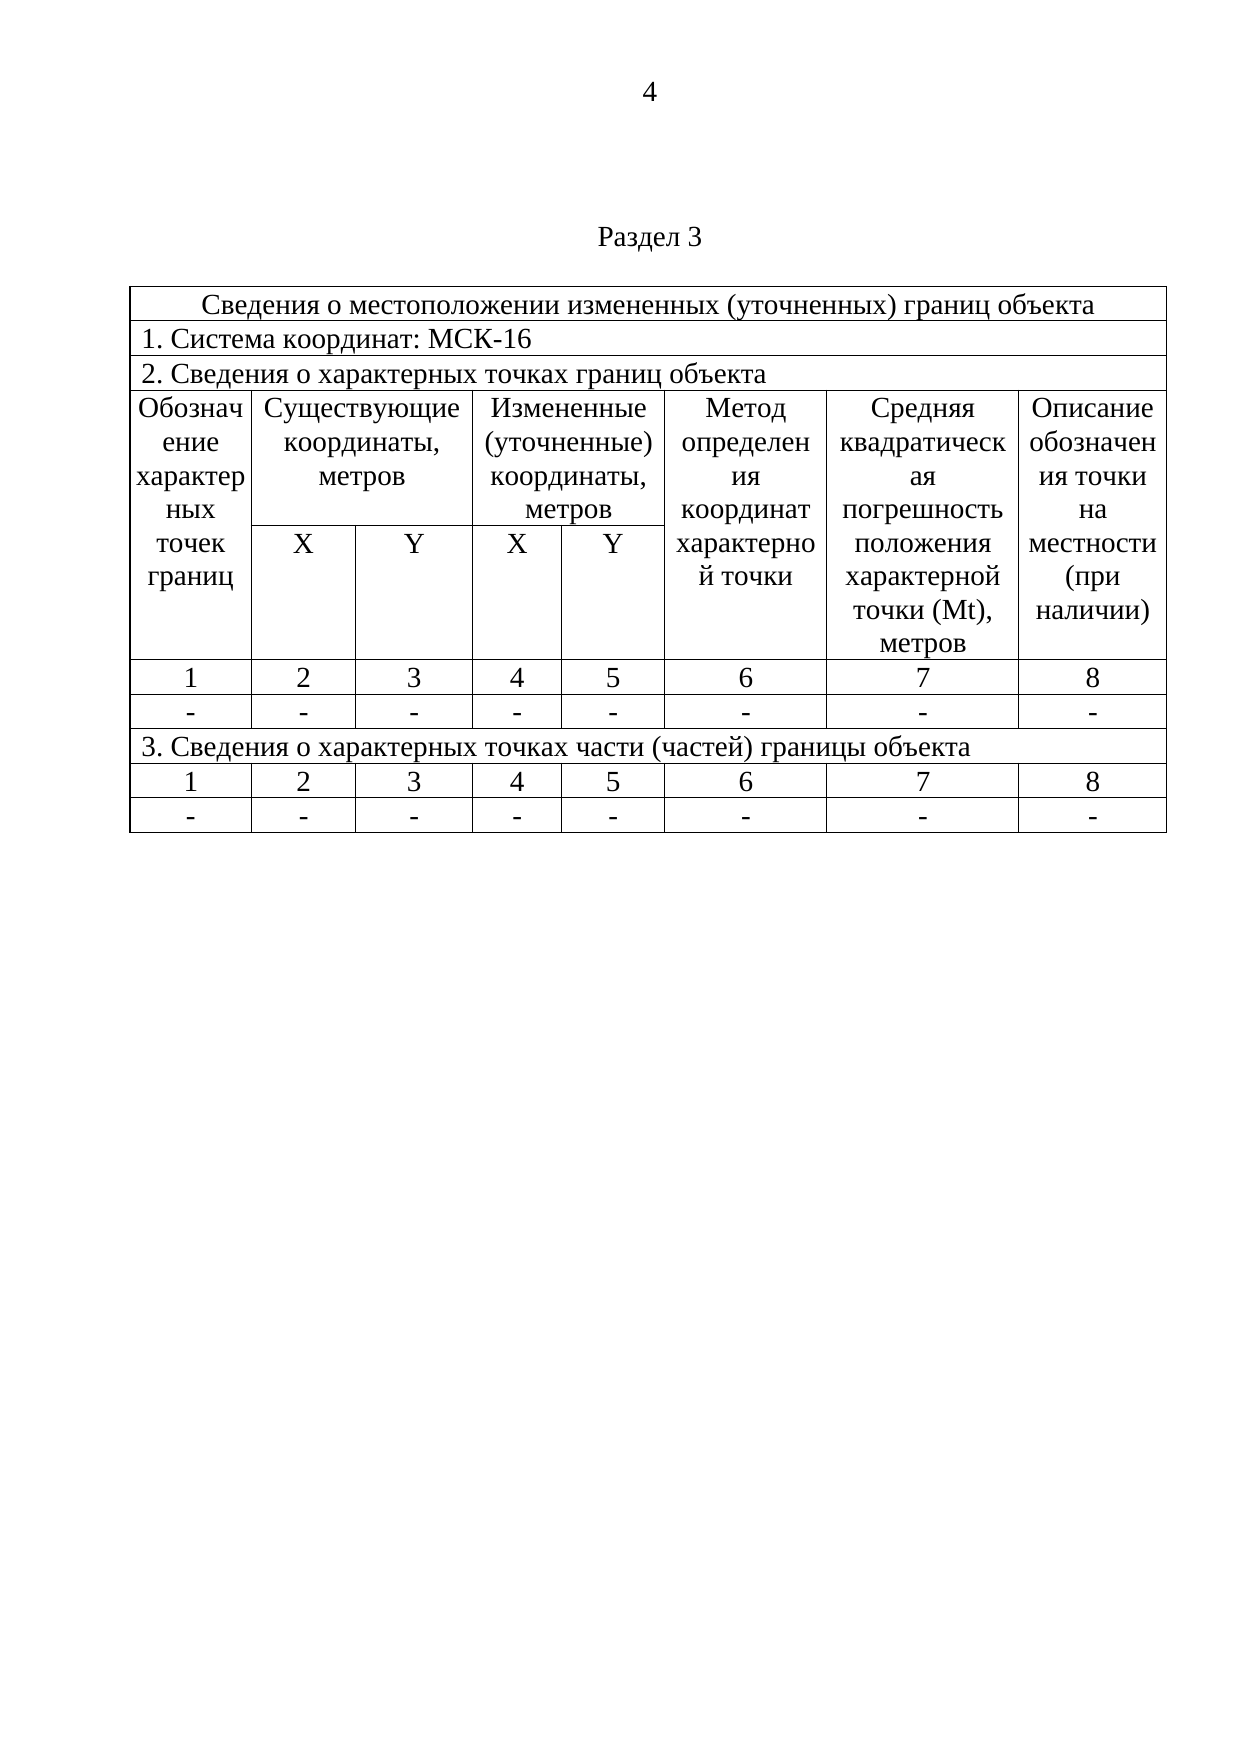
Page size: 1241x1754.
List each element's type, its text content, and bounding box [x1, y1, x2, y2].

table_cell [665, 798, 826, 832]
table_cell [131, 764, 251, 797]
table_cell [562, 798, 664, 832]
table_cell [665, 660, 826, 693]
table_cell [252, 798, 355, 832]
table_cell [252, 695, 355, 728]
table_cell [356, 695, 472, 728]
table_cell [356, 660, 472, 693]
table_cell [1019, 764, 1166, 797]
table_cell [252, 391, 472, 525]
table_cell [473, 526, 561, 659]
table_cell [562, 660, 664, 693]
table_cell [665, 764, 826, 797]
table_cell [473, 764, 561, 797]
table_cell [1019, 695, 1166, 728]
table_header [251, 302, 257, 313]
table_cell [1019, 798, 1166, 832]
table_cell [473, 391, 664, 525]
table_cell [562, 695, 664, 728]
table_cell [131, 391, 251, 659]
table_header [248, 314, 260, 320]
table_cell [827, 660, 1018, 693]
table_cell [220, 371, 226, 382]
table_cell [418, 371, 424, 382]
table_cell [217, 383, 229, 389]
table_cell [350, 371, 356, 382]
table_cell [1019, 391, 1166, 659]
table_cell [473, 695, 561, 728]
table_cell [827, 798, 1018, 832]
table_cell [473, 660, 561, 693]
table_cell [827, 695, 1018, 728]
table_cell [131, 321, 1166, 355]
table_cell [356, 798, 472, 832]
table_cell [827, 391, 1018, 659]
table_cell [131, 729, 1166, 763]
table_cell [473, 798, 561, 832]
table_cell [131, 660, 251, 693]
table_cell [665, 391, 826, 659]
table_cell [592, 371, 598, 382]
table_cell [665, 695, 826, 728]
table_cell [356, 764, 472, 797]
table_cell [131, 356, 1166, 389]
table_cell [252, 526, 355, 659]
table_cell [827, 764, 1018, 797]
text Раздел 3 [118, 219, 1181, 252]
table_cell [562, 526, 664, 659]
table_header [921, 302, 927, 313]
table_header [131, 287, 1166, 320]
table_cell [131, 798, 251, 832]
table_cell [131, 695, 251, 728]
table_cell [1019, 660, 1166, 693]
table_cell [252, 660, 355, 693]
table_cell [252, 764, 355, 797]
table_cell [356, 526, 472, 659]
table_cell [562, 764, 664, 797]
